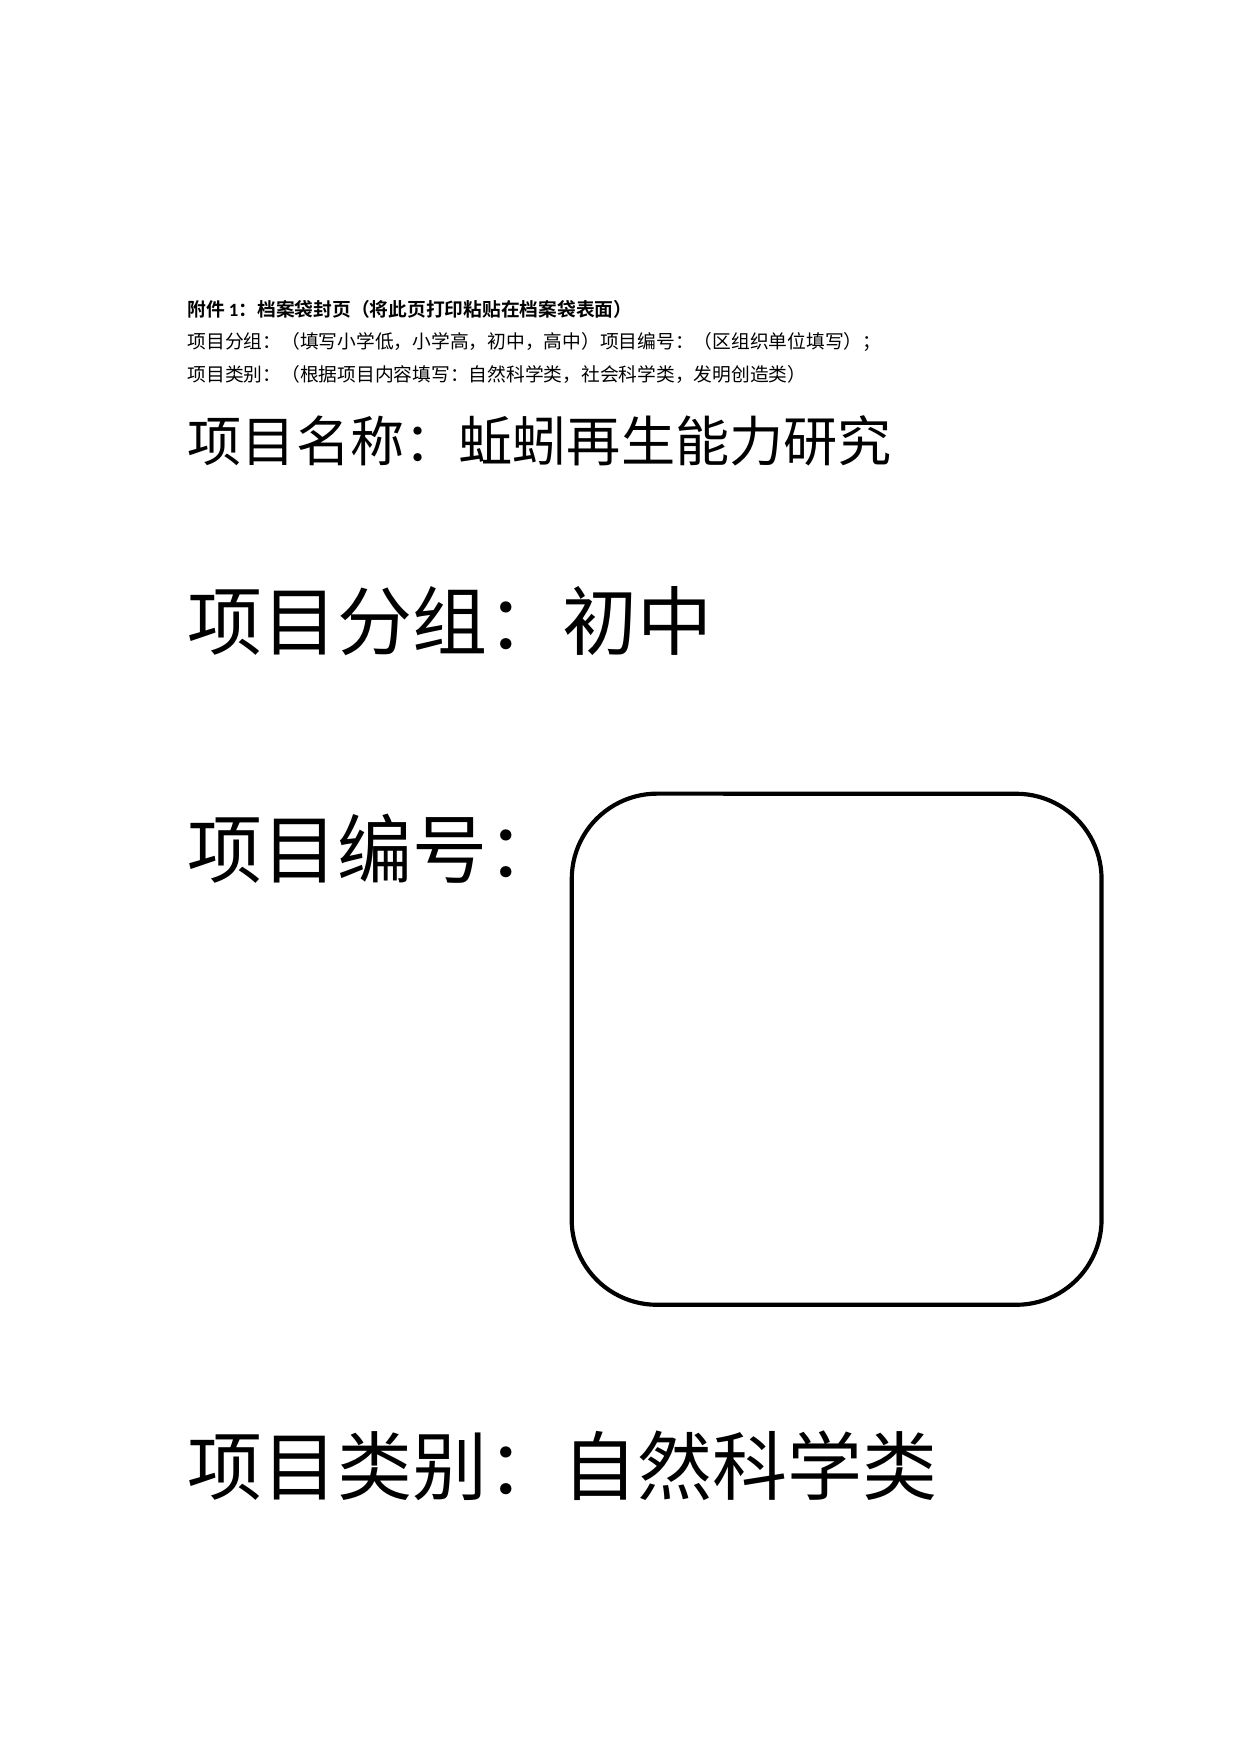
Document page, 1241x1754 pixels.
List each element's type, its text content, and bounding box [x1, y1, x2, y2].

text 项目类别：（根据项目内容填写：自然科学类，社会科学类，发明创造类） [187, 357, 1053, 389]
text 项目类别：自然科学类 [187, 1397, 1053, 1527]
text 项目名称：蚯蚓再生能力研究 [187, 389, 1053, 487]
text 项目编号： [187, 779, 1053, 909]
text 附件1：档案袋封页（将此页打印粘贴在档案袋表面） [187, 292, 1053, 324]
text 项目分组：（填写小学低，小学高，初中，高中）项目编号：（区组织单位填写）； [187, 324, 1053, 357]
text 项目分组：初中 [187, 552, 1053, 682]
